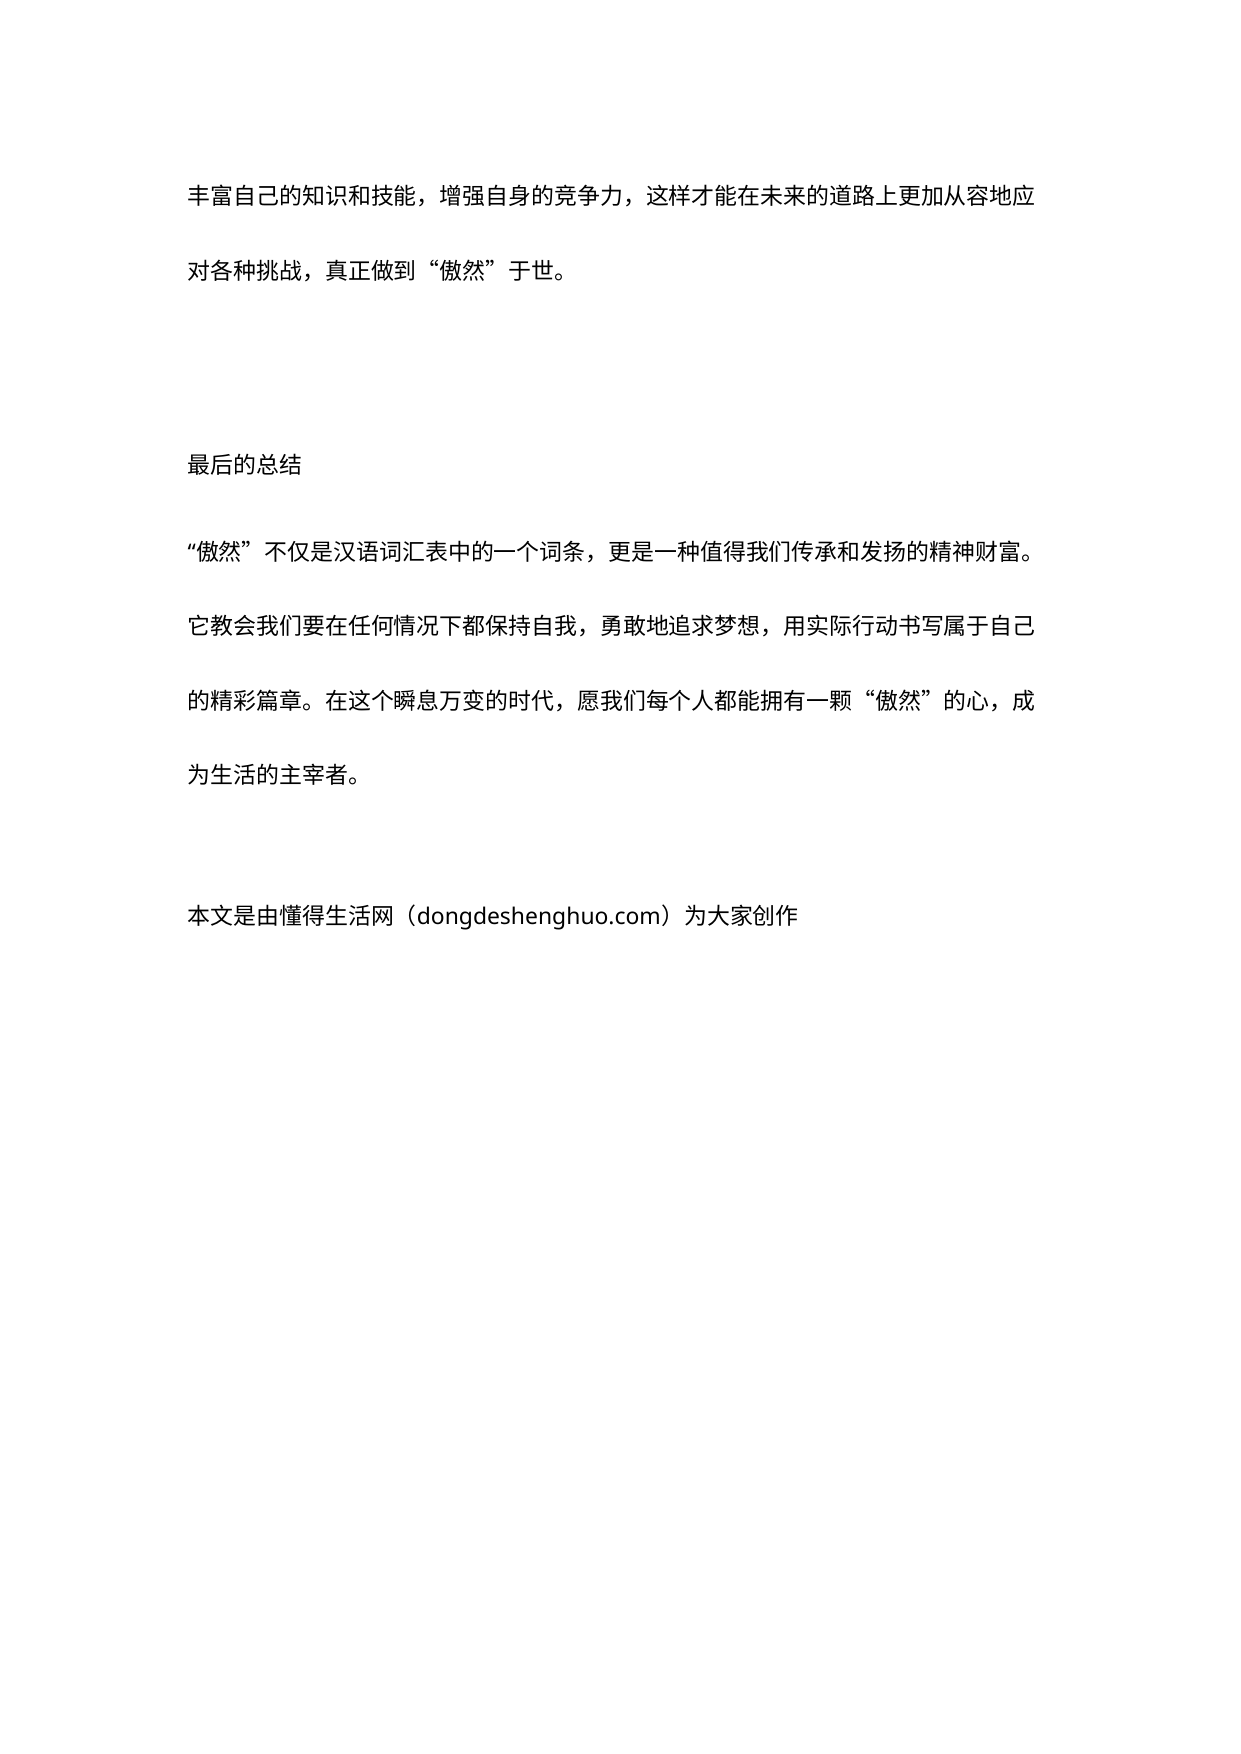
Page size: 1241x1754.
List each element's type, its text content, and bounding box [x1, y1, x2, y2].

text 本文是由懂得生活网（dongdeshenghuo.com）为大家创作 [187, 882, 1053, 947]
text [187, 162, 1053, 302]
text “傲然”不仅是汉语词汇表中的一个词条，更是一种值得我们传承和发扬的精神财富。它教会我们要在任何情况下都保持自我，勇敢地追求梦想，用实际行动书写属于自己的精彩篇章。在这个瞬息万变的时代，愿我们每个人都能拥有一颗“傲然”的心，成为生活的主宰者。 [187, 517, 1053, 807]
text 最后的总结 [187, 431, 1053, 496]
